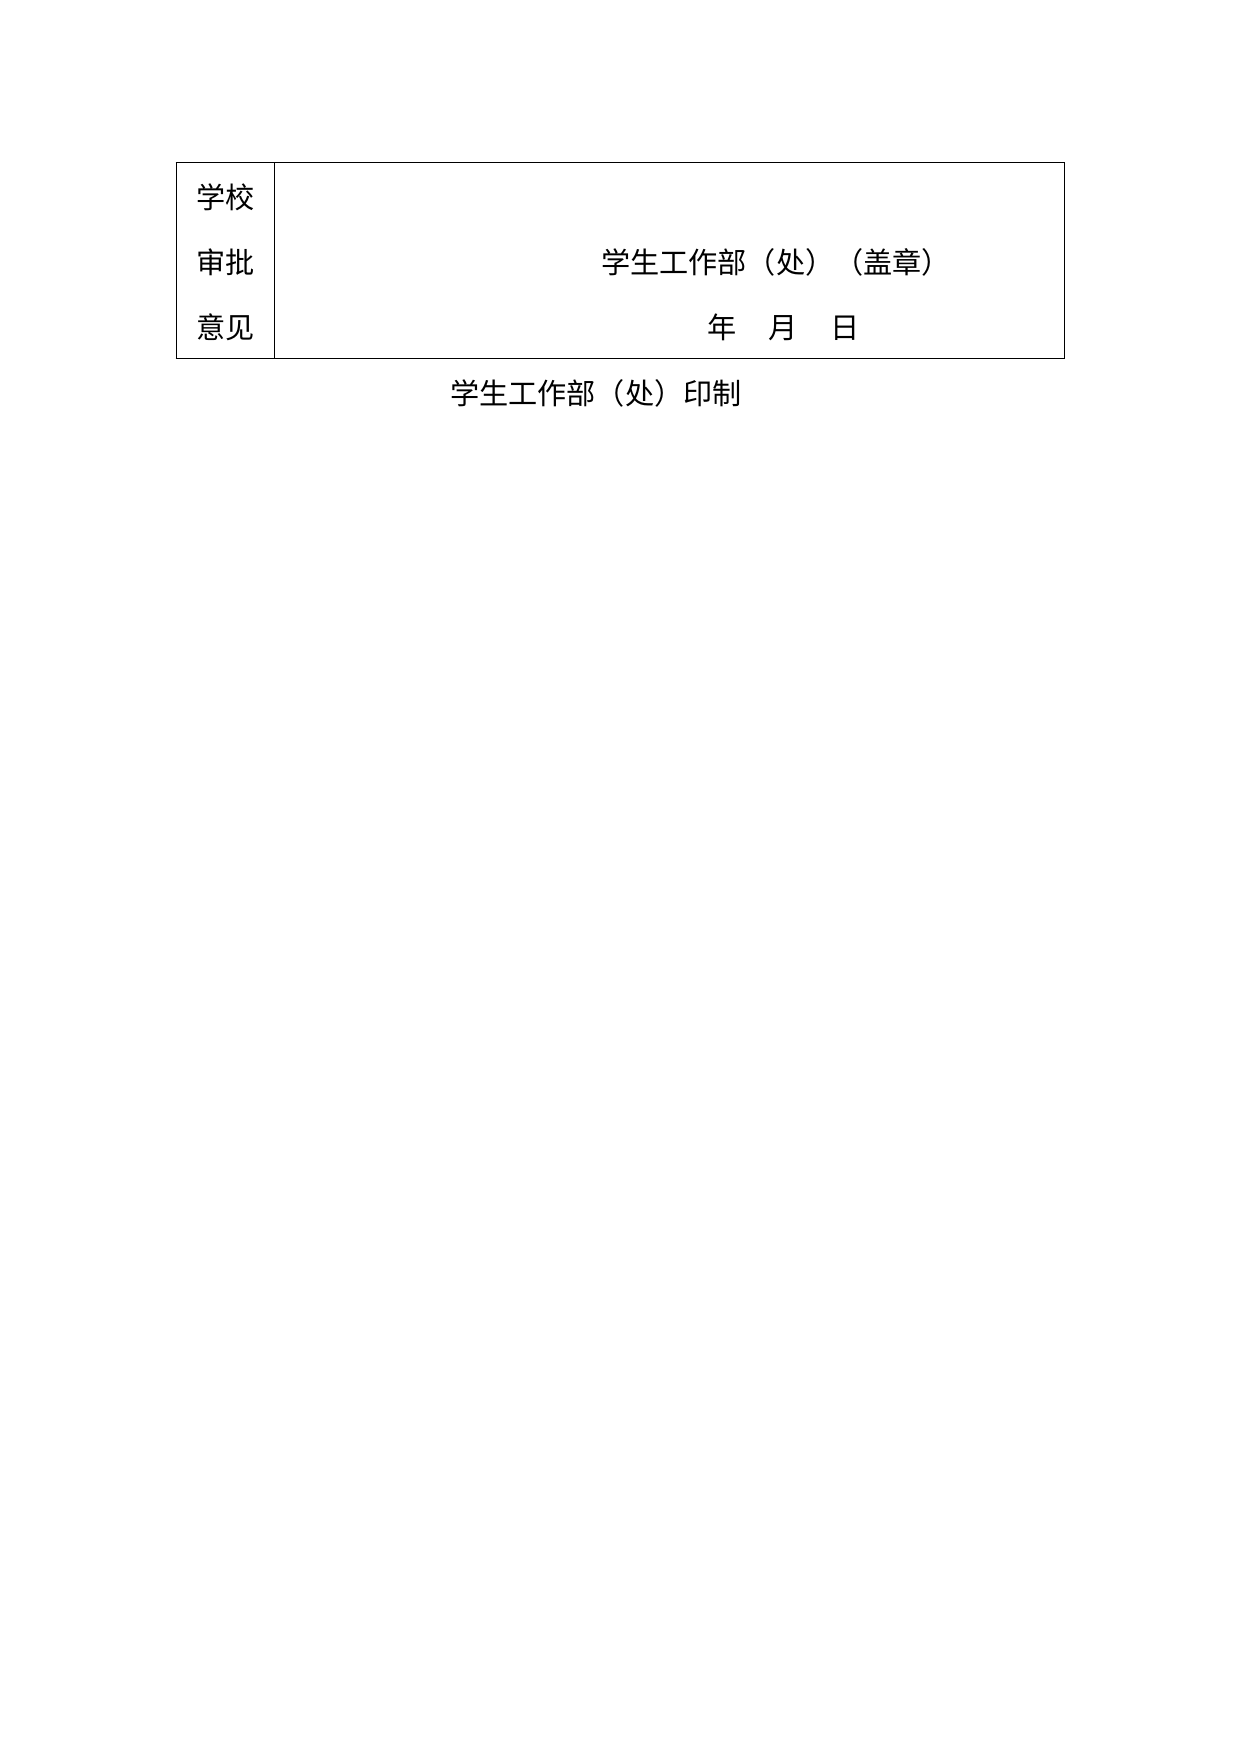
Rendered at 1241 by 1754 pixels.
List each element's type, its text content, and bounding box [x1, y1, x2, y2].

table_cell 学生工作部（处）（盖章） 年 月 日 [275, 163, 1064, 358]
text 学生工作部（处）印制 [187, 359, 1053, 424]
table_cell 学校 审批 意见 [177, 163, 274, 358]
